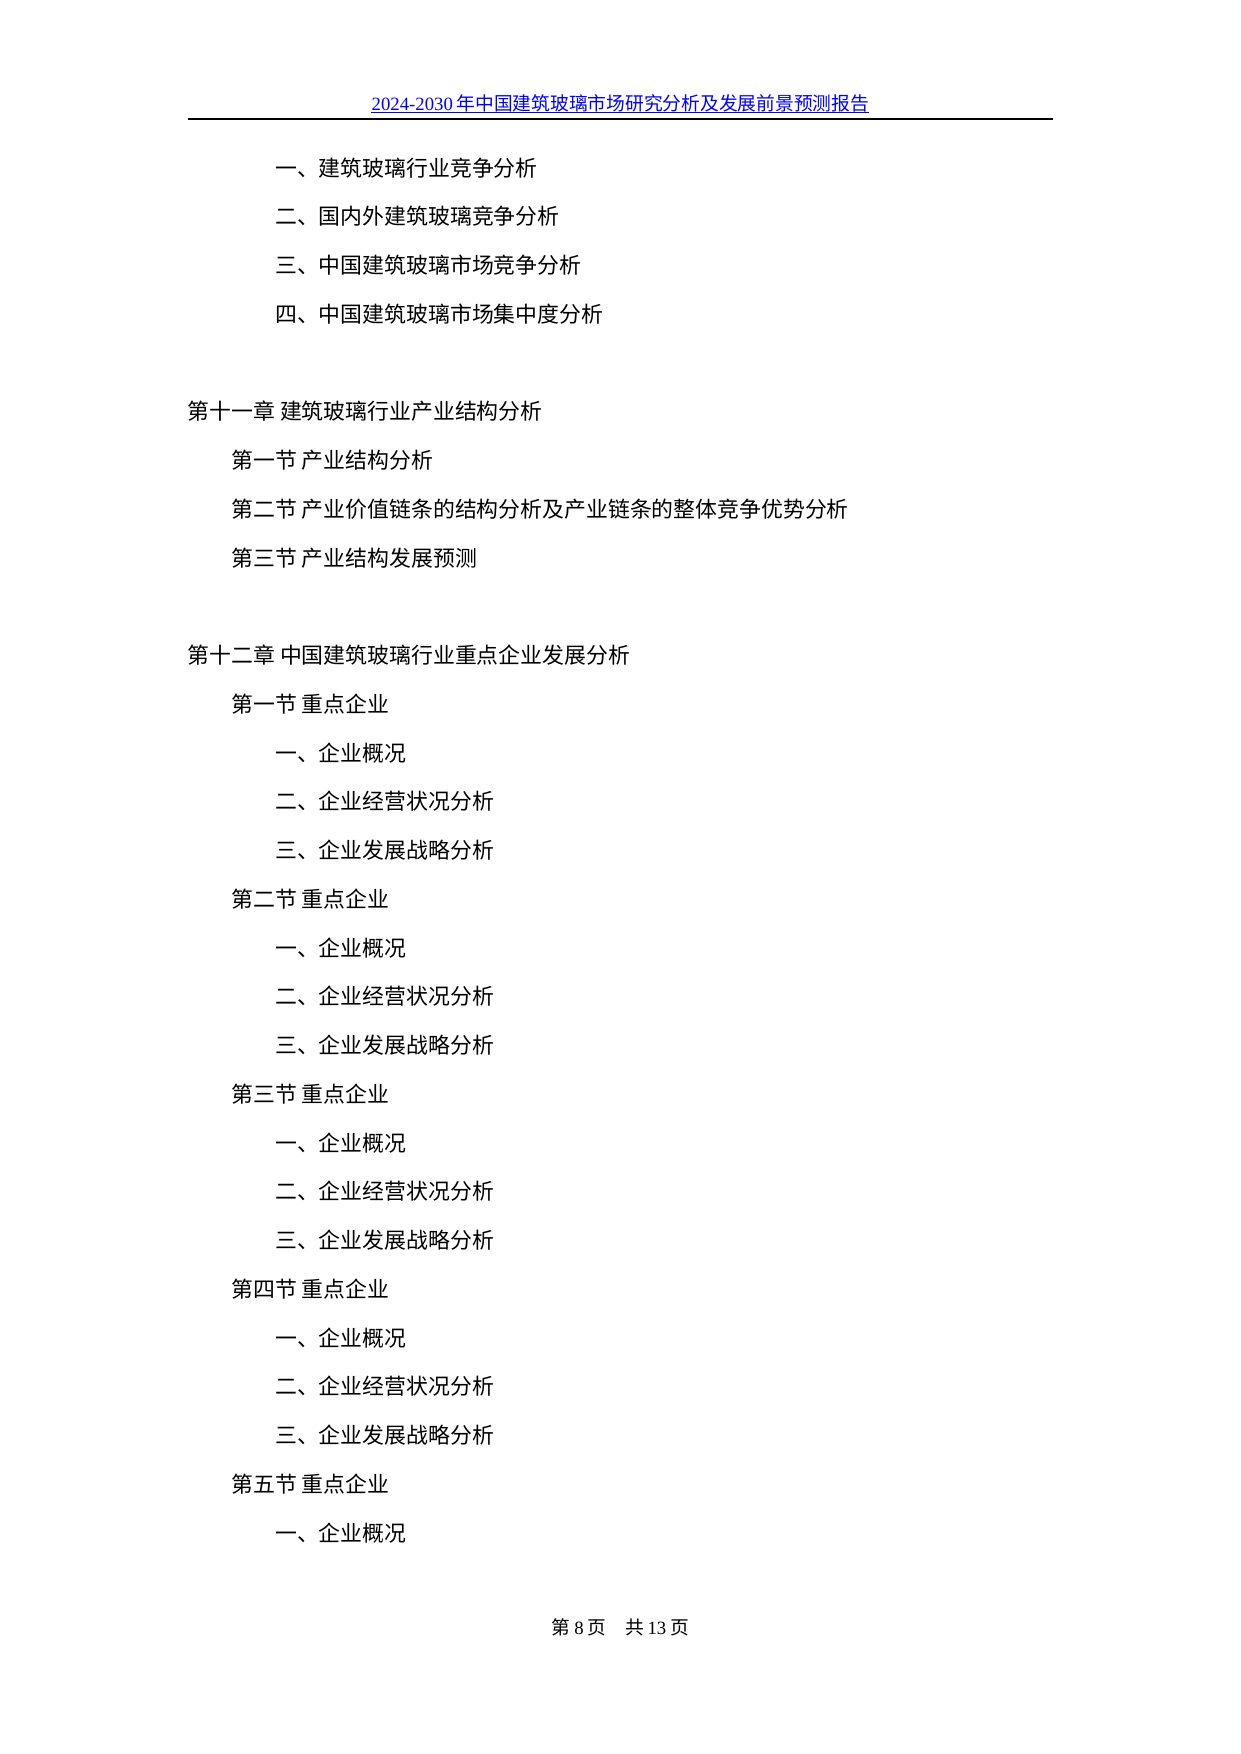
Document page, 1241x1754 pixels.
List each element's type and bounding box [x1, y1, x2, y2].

text [187, 150, 1053, 1548]
